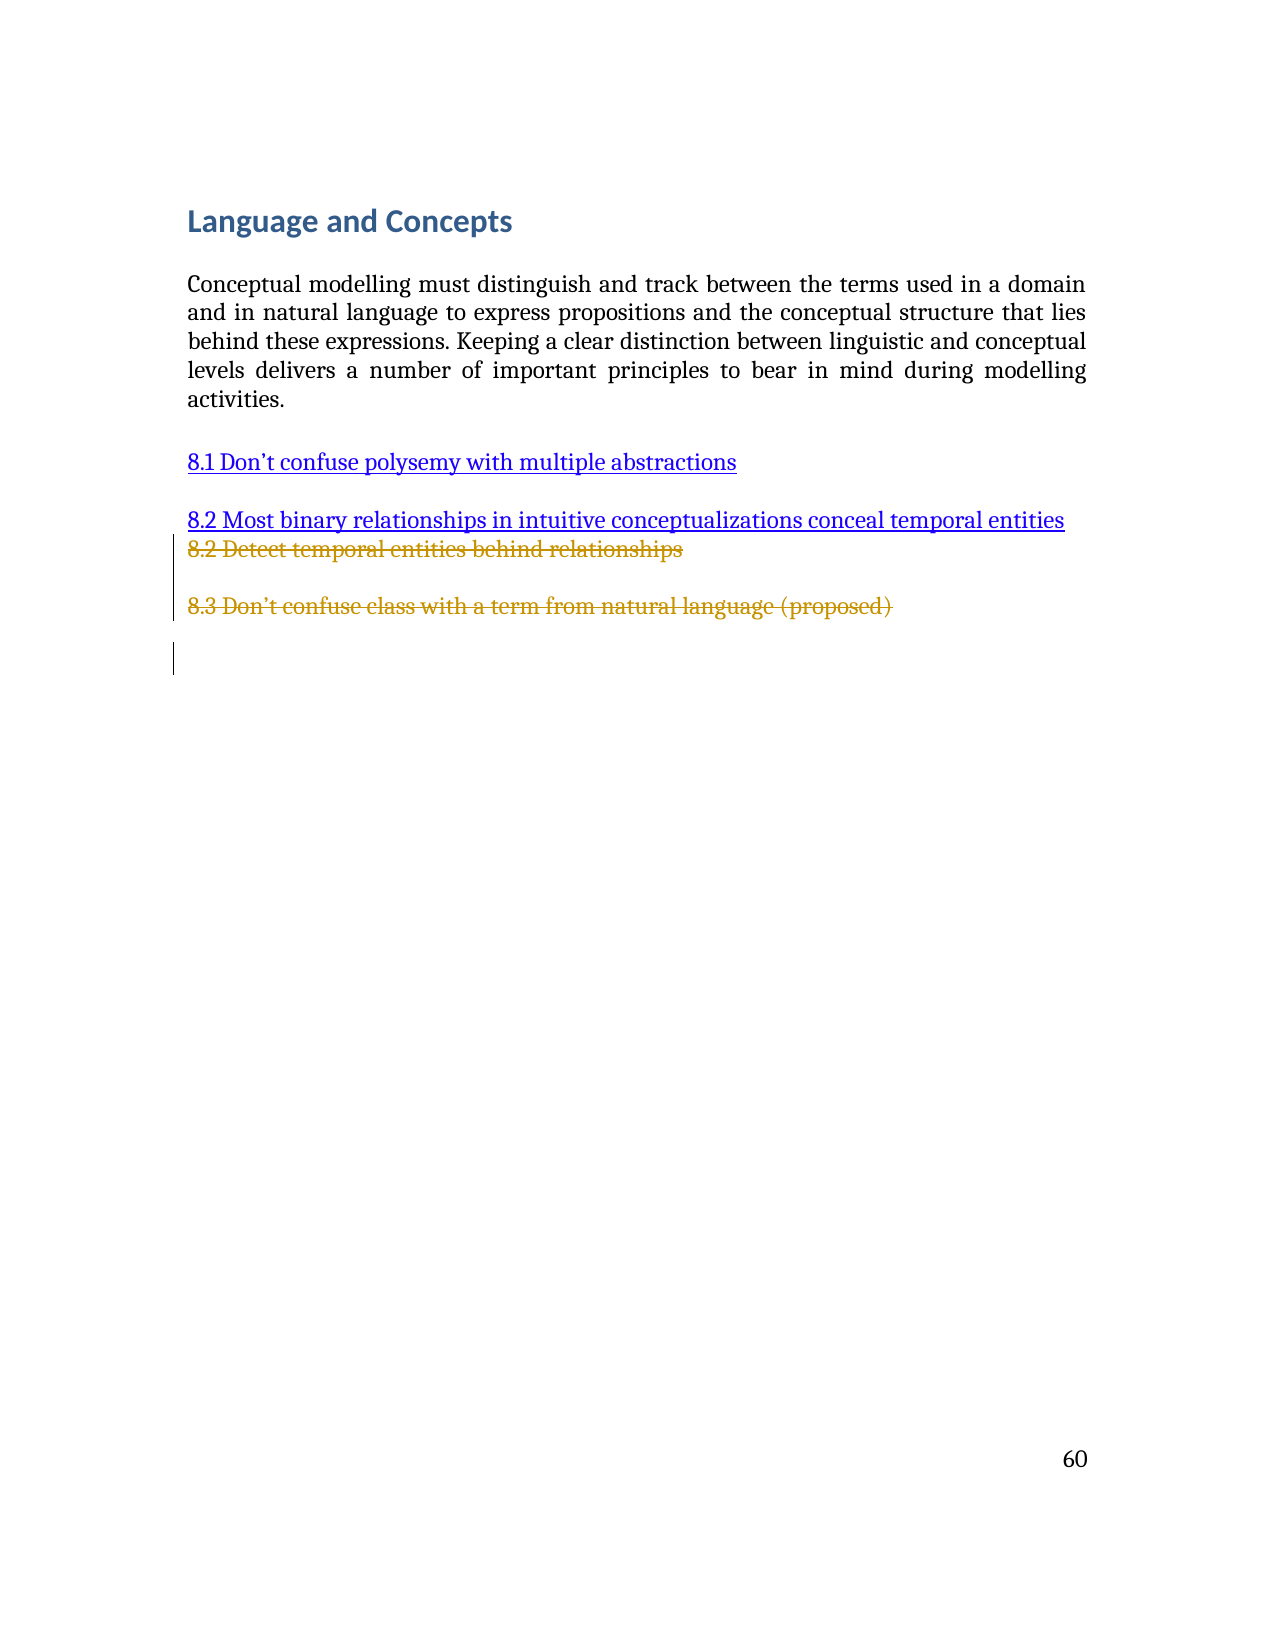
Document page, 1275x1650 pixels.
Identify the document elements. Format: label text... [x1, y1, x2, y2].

text 8.1 Don’t confuse polysemy with multiple abstractions [187, 448, 1087, 477]
text 8.2 Most binary relationships in intuitive conceptualizations conceal temporal entities [187, 506, 1087, 534]
text Conceptual modelling must distinguish and track between the terms used in a domain and in natural language to express propositions and the conceptual structure that lies behind these expressions. Keeping a clear distinction between linguistic and conceptual levels delivers a number of important principles to bear in mind during modelling activities. [187, 269, 1087, 413]
subtitle Language and Concepts [187, 200, 1087, 241]
